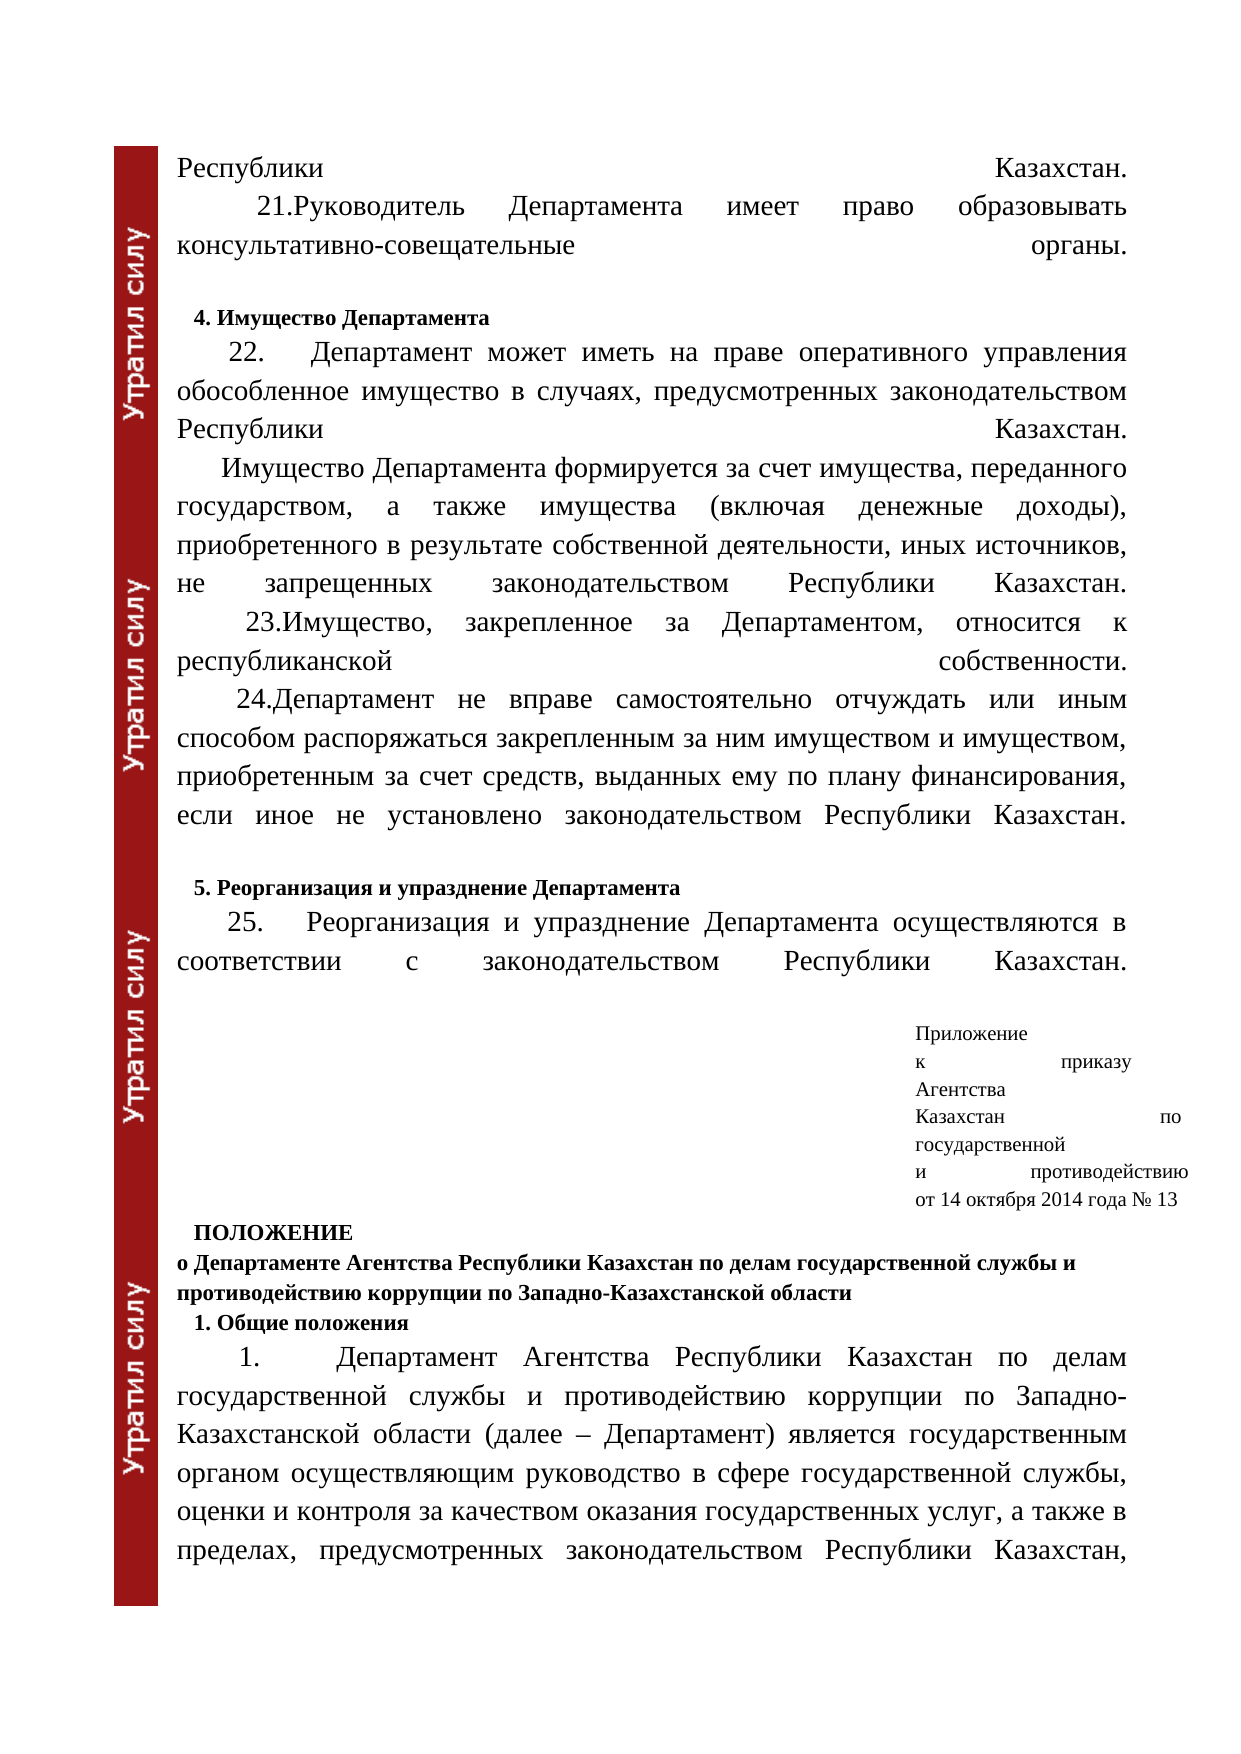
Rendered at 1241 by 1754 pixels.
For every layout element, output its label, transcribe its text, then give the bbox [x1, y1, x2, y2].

text 4. Имущество Департамента [112, 304, 1128, 331]
text 1. Общие положения [112, 1309, 1128, 1336]
picture [114, 1015, 158, 1020]
text ПОЛОЖЕНИЕ о Департаменте Агентства Республики Казахстан по делам государственной службы и противодействию коррупции по Западно-Казахстанской области [112, 1218, 1128, 1305]
picture [114, 299, 158, 304]
picture [114, 1566, 158, 1606]
picture [114, 146, 158, 150]
picture [114, 1305, 158, 1309]
text 22. Департамент может иметь на праве оперативного управления обособленное имущество в случаях, предусмотренных законодательством Республики Казахстан. Имущество Департамента формируется за счет имущества, переданного государством, а также имущества (включая денежные доходы), приобретенного в результате собственной деятельности, иных источников, не запрещенных законодательством Республики Казахстан. 23. Имущество, закрепленное за Департаментом, относится к республиканской собственности. 24. Департамент не вправе самостоятельно отчуждать или иным способом распоряжаться закрепленным за ним имуществом и имуществом, приобретенным за счет средств, выданных ему по плану финансирования, если иное не установлено законодательством Республики Казахстан. [112, 334, 1128, 869]
table_header [101, 1020, 912, 1218]
picture [114, 869, 158, 874]
text 25. Реорганизация и упразднение Департамента осуществляются в соответствии с законодательством Республики Казахстан. [112, 904, 1128, 1015]
table_header Приложение 7 к приказу Председателя Агентства Республики Казахстан по делам государственной службы и противодействию коррупции от 14 октября 2014 года № 13 [912, 1020, 1240, 1218]
picture [114, 900, 158, 904]
text 5. Реорганизация и упразднение Департамента [112, 874, 1128, 900]
